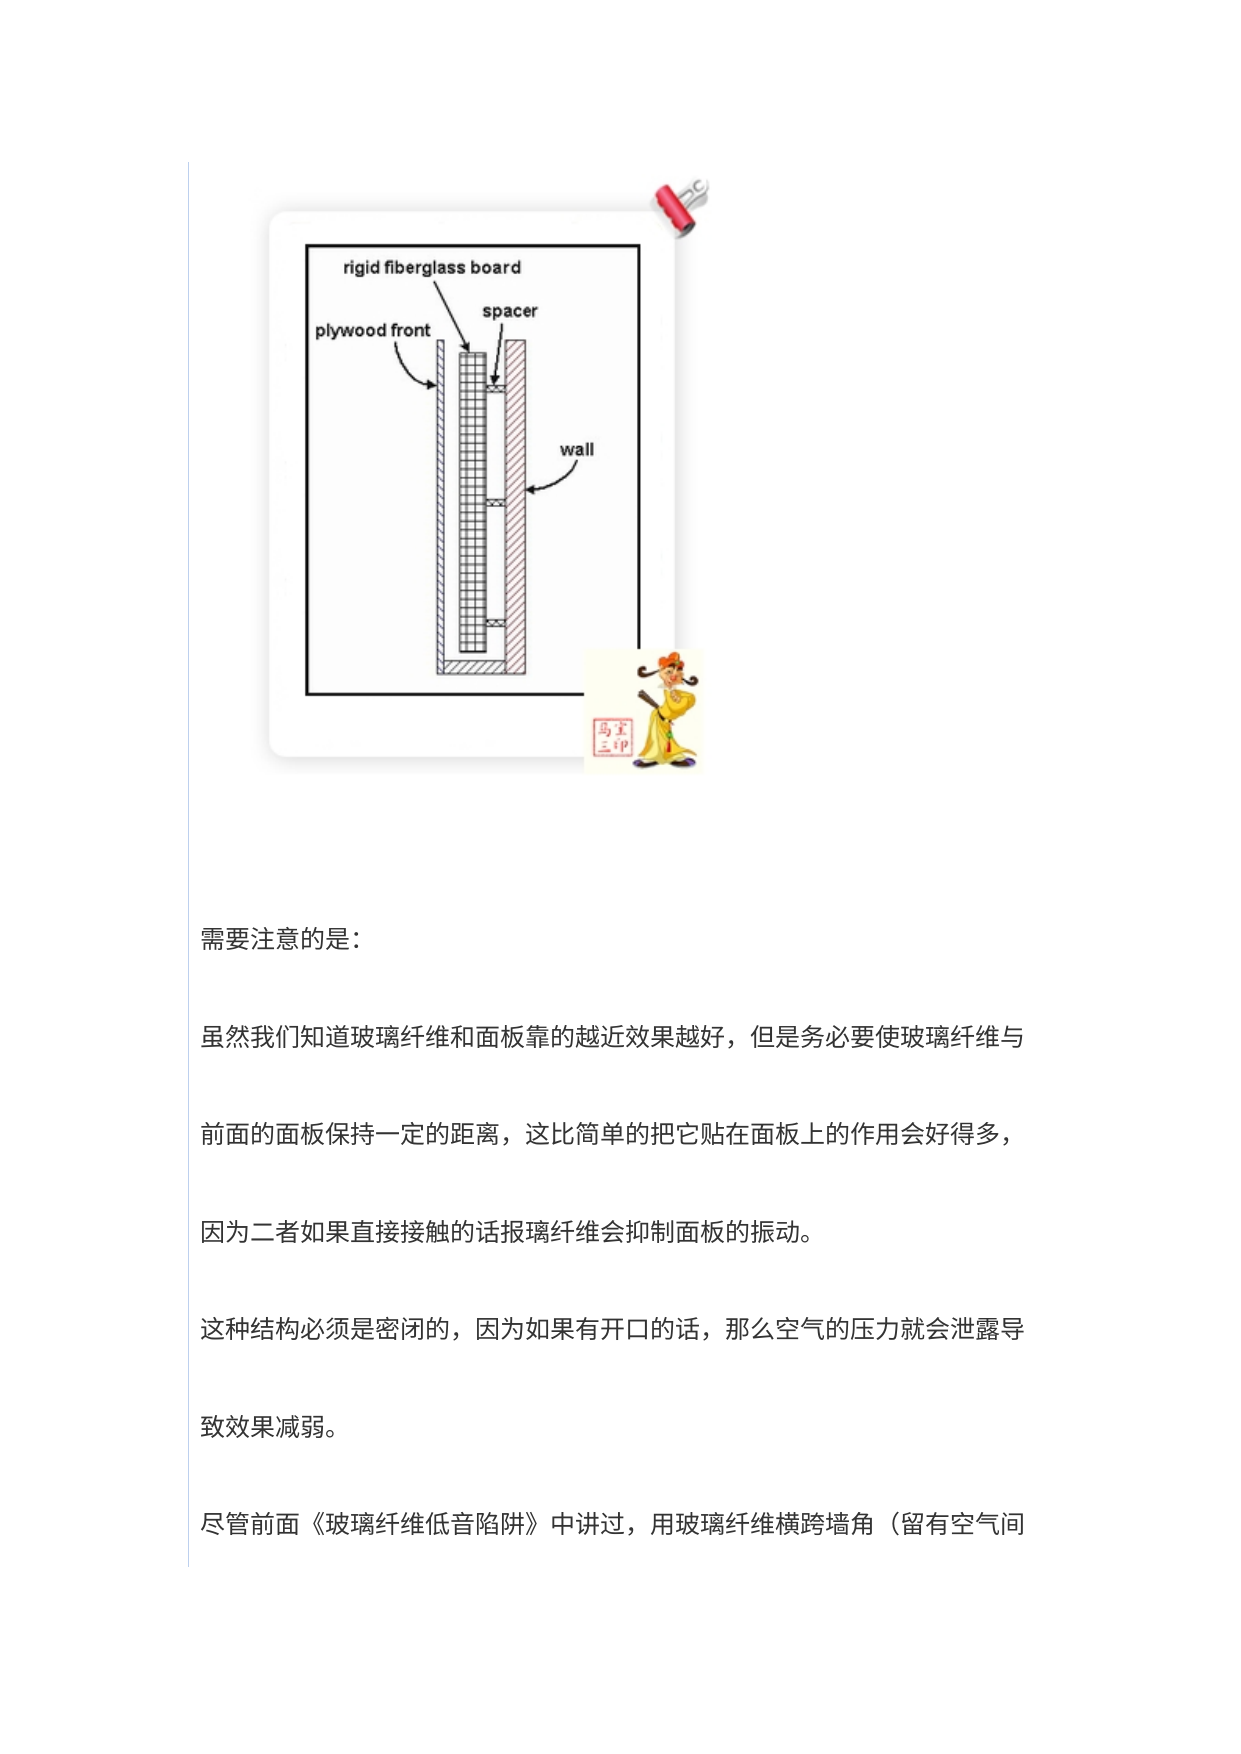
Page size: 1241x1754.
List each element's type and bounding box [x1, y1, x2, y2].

table_cell [189, 162, 1027, 1567]
picture [235, 174, 718, 790]
